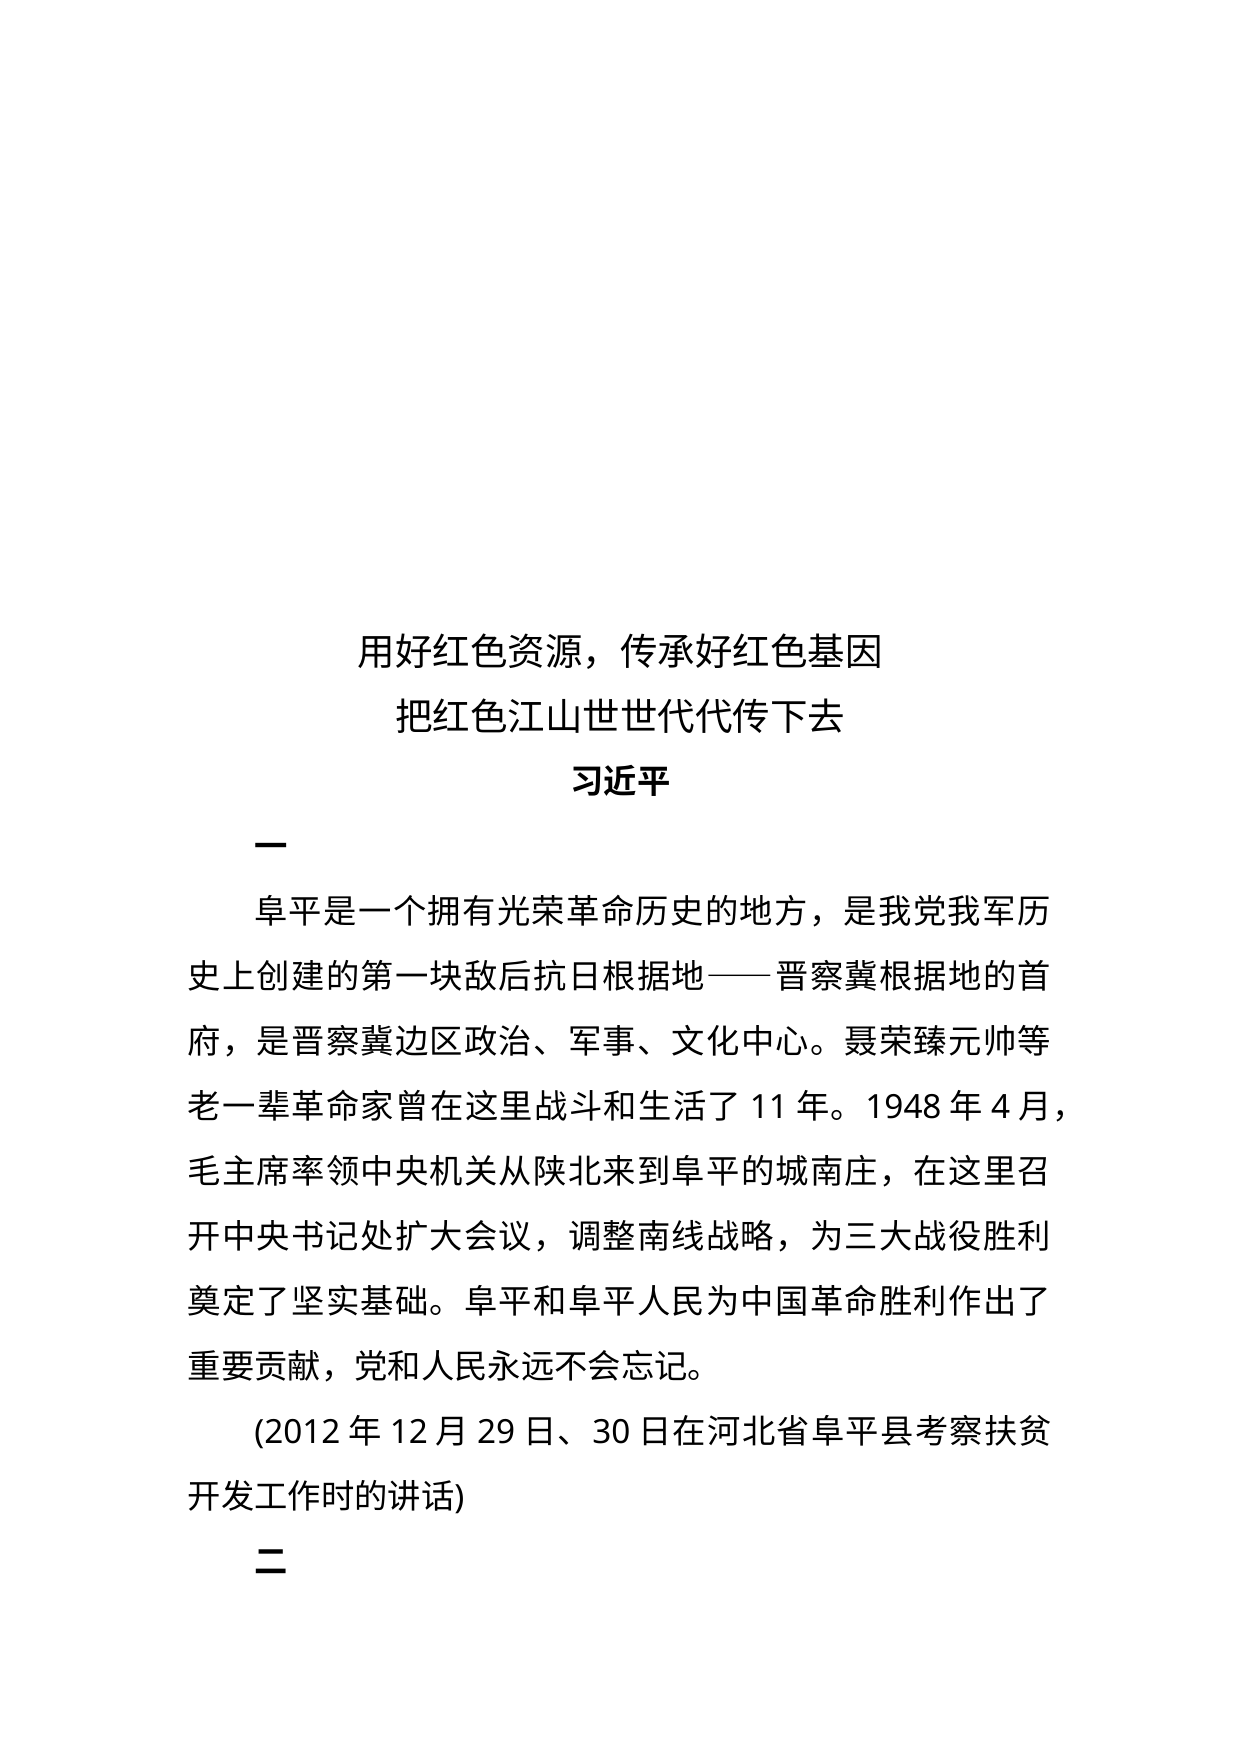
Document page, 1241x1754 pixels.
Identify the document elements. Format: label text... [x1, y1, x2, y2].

text 习近平 [187, 747, 1053, 812]
text (2012年12月29日、30日在河北省阜平县考察扶贫开发工作时的讲话) [187, 1397, 1053, 1527]
text 阜平是一个拥有光荣革命历史的地方，是我党我军历史上创建的第一块敌后抗日根据地——晋察冀根据地的首府，是晋察冀边区政治、军事、文化中心。聂荣臻元帅等老一辈革命家曾在这里战斗和生活了11年。1948年4月，毛主席率领中央机关从陕北来到阜平的城南庄，在这里召开中央书记处扩大会议，调整南线战略，为三大战役胜利奠定了坚实基础。阜平和阜平人民为中国革命胜利作出了重要贡献，党和人民永远不会忘记。 [187, 877, 1053, 1397]
text 把红色江山世世代代传下去 [187, 682, 1053, 747]
text 二 [187, 1527, 1053, 1592]
text 用好红色资源，传承好红色基因 [187, 617, 1053, 682]
text 一 [187, 812, 1053, 877]
